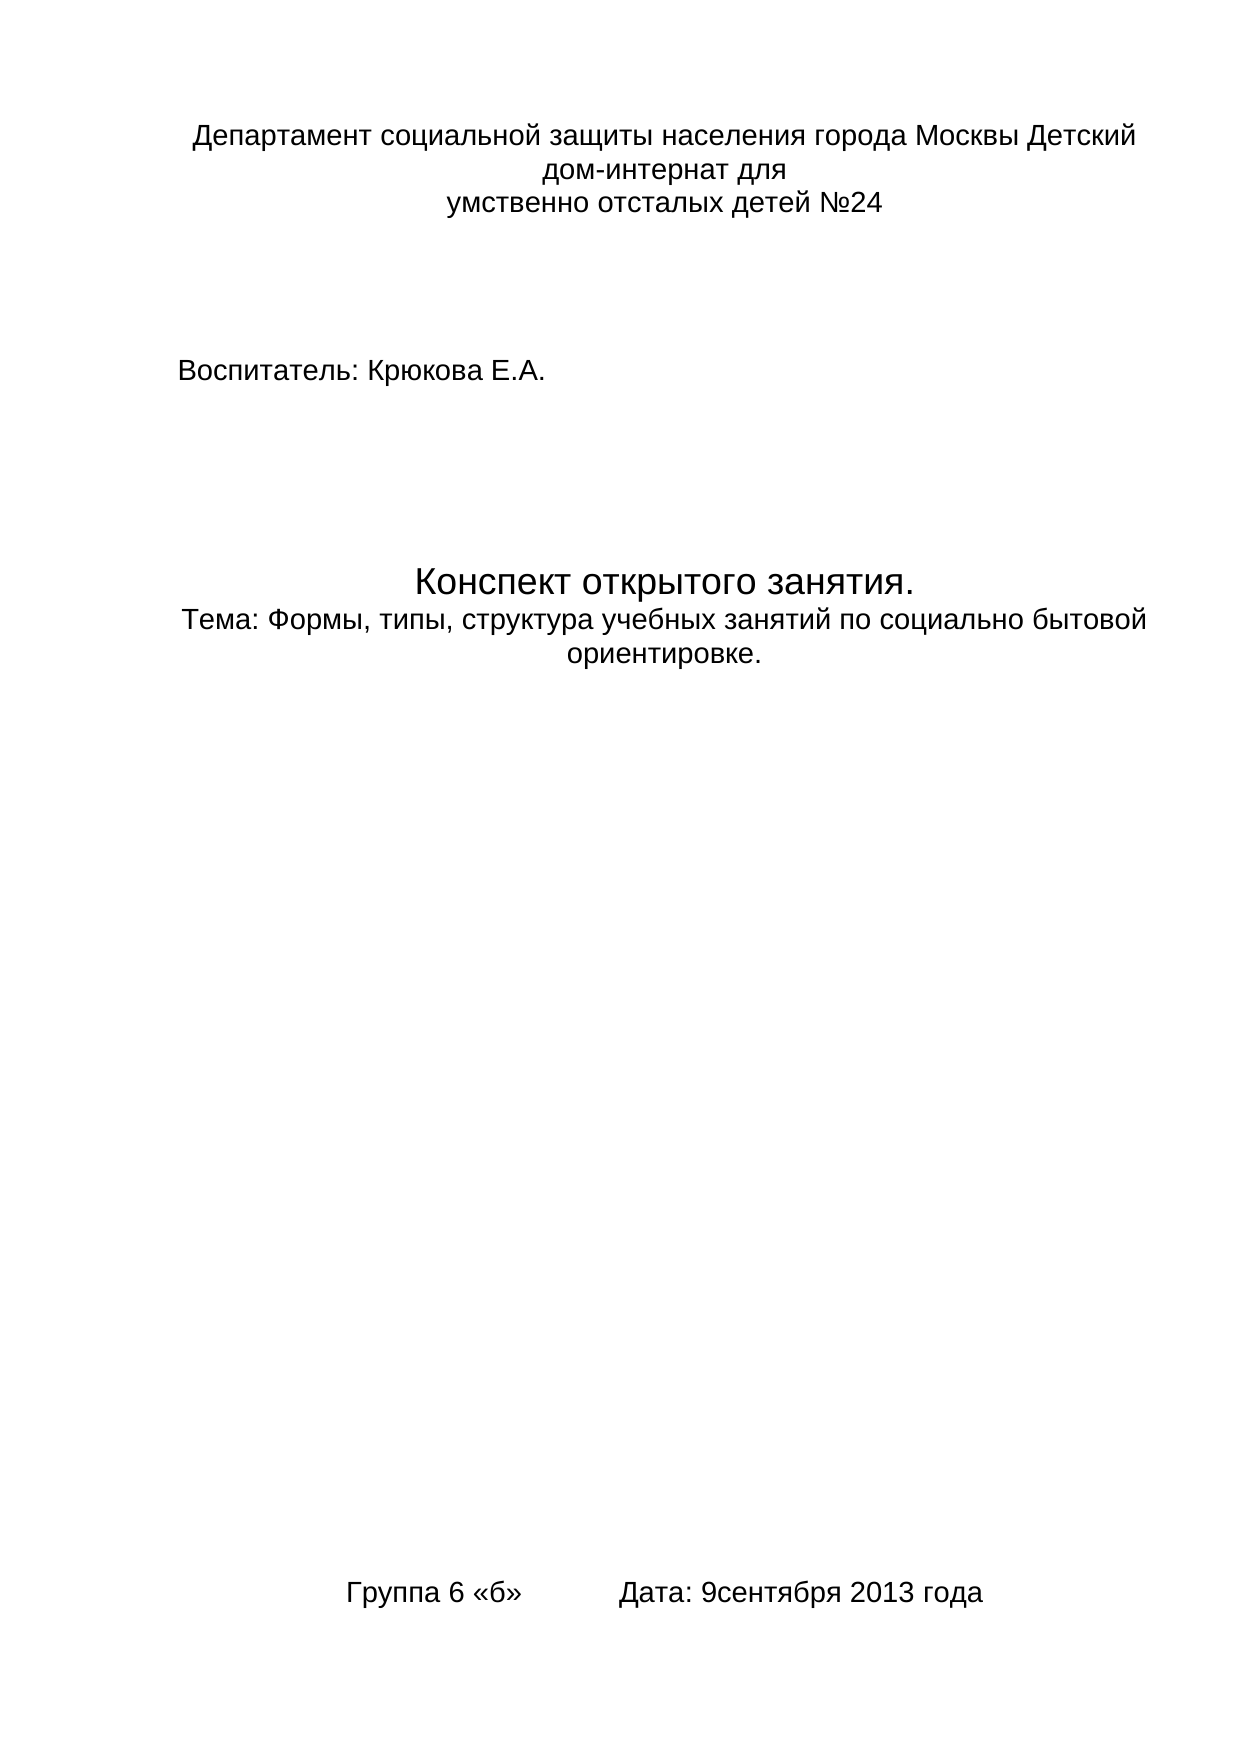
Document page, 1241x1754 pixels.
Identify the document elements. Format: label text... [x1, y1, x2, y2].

text Департамент социальной защиты населения города Москвы Детский дом-интернат для [177, 118, 1152, 185]
text Тема: Формы, типы, структура учебных занятий по социально бытовой ориентировке. [177, 602, 1152, 669]
text Группа 6 «б» Дата: 9сентября 2013 года [177, 1575, 1152, 1608]
text Конспект открытого занятия. [177, 559, 1152, 602]
text умственно отсталых детей №24 [177, 185, 1152, 219]
text Воспитатель: Крюкова Е.А. [177, 353, 1152, 386]
